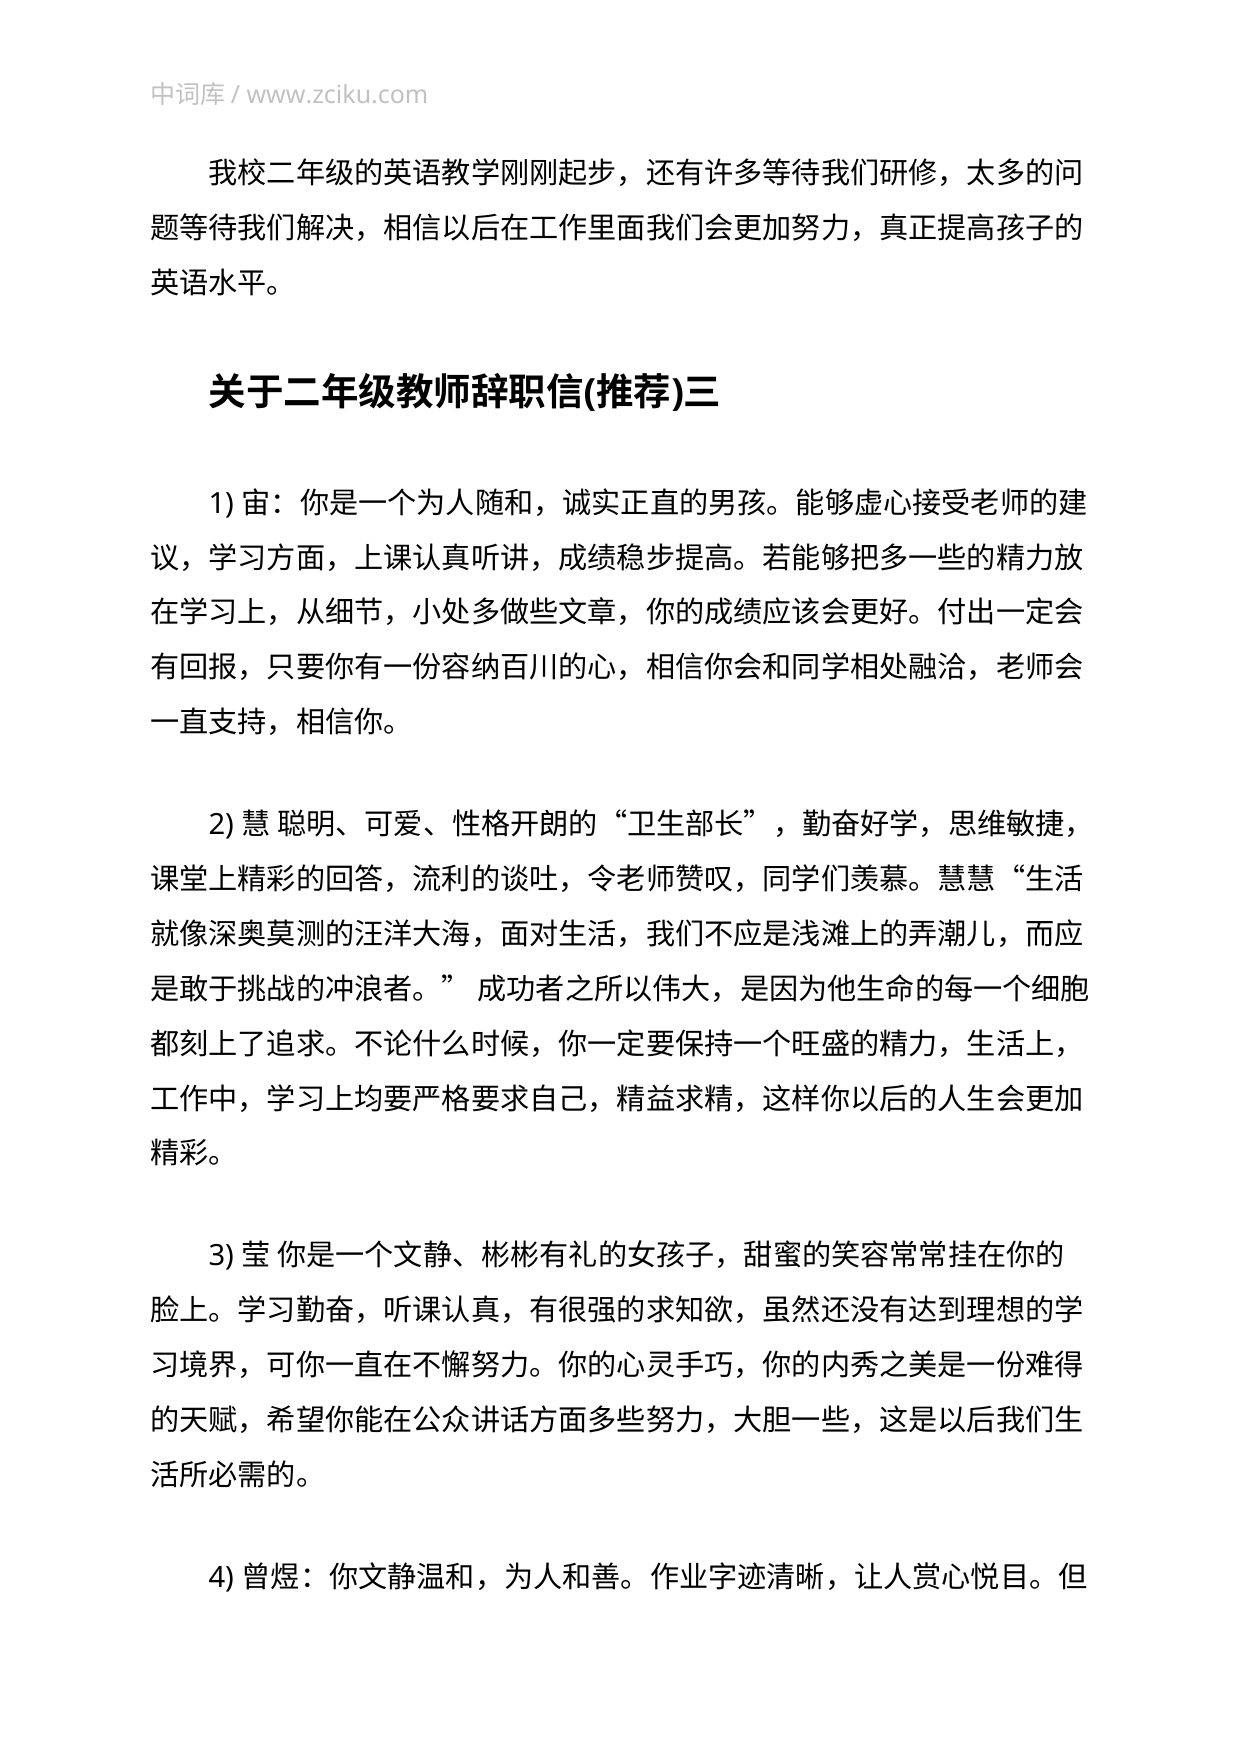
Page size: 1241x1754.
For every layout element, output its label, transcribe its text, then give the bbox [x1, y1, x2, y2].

text 1) 宙：你是一个为人随和，诚实正直的男孩。能够虚心接受老师的建议，学习方面，上课认真听讲，成绩稳步提高。若能够把多一些的精力放在学习上，从细节，小处多做些文章，你的成绩应该会更好。付出一定会有回报，只要你有一份容纳百川的心，相信你会和同学相处融洽，老师会一直支持，相信你。 [150, 479, 1090, 741]
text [150, 1553, 1090, 1596]
text 3) 莹 你是一个文静、彬彬有礼的女孩子，甜蜜的笑容常常挂在你的脸上。学习勤奋，听课认真，有很强的求知欲，虽然还没有达到理想的学习境界，可你一直在不懈努力。你的心灵手巧，你的内秀之美是一份难得的天赋，希望你能在公众讲话方面多些努力，大胆一些，这是以后我们生活所必需的。 [150, 1232, 1090, 1494]
text 2) 慧 聪明、可爱、性格开朗的“卫生部长”，勤奋好学，思维敏捷，课堂上精彩的回答，流利的谈吐，令老师赞叹，同学们羡慕。慧慧“生活就像深奥莫测的汪洋大海，面对生活，我们不应是浅滩上的弄潮儿，而应是敢于挑战的冲浪者。” 成功者之所以伟大，是因为他生命的每一个细胞都刻上了追求。不论什么时候，你一定要保持一个旺盛的精力，生活上，工作中，学习上均要严格要求自己，精益求精，这样你以后的人生会更加精彩。 [150, 801, 1090, 1172]
text 关于二年级教师辞职信(推荐)三 [150, 362, 1090, 416]
text 我校二年级的英语教学刚刚起步，还有许多等待我们研修，太多的问题等待我们解决，相信以后在工作里面我们会更加努力，真正提高孩子的英语水平。 [150, 150, 1090, 302]
